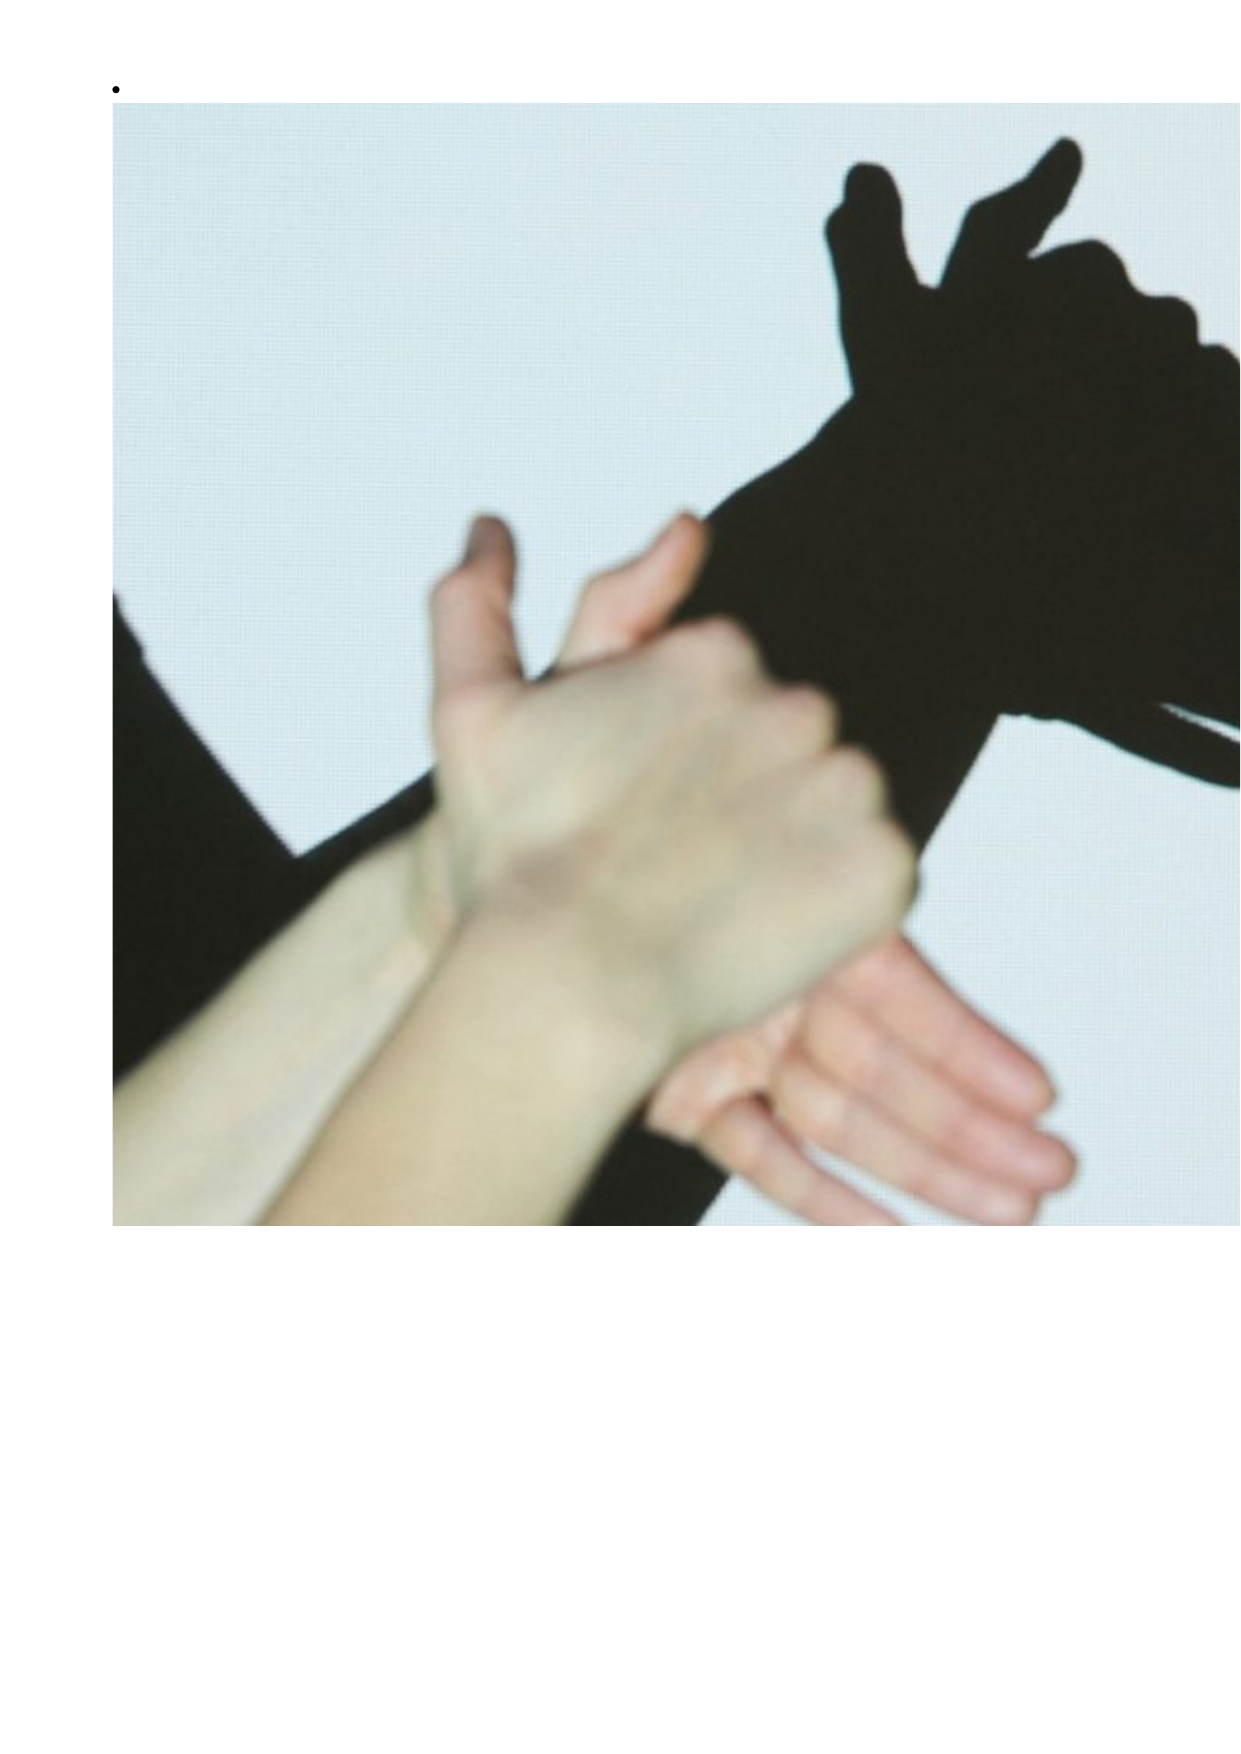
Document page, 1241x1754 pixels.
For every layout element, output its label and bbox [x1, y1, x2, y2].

picture [112, 103, 1241, 1226]
